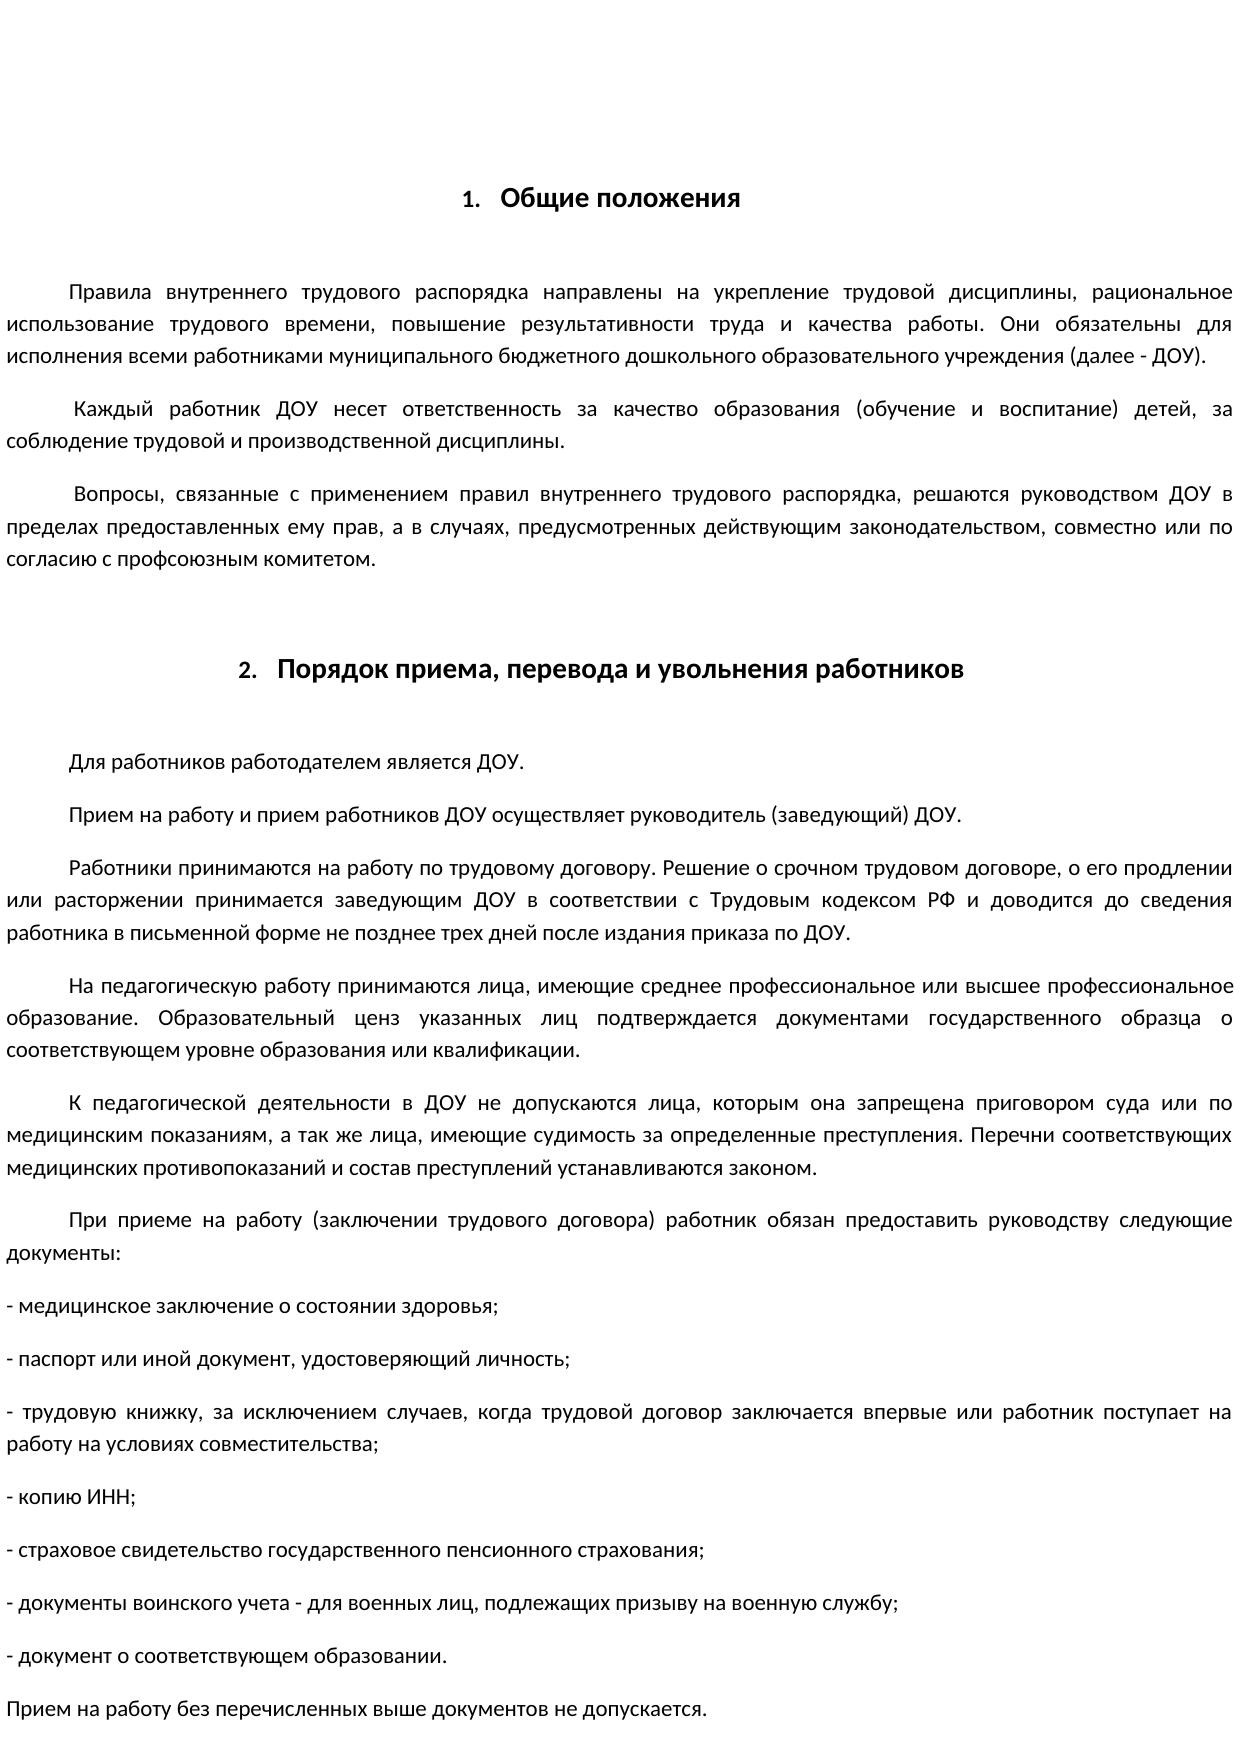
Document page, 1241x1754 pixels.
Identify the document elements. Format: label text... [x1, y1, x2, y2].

text - трудовую книжку, за исключением случаев, когда трудовой договор заключается впервые или работник поступает на работу на условиях совместительства; [6, 1397, 1234, 1457]
text Правила внутреннего трудового распорядка направлены на укрепление трудовой дисциплины, рациональное использование трудового времени, повышение результативности труда и качества работы. Они обязательны для исполнения всеми работниками муниципального бюджетного дошкольного образовательного учреждения (далее - ДОУ). [6, 277, 1234, 369]
text - документы воинского учета - для военных лиц, подлежащих призыву на военную службу; [6, 1588, 1234, 1616]
text - медицинское заключение о состоянии здоровья; [6, 1291, 1234, 1319]
text К педагогической деятельности в ДОУ не допускаются лица, которым она запрещена приговором суда или по медицинским показаниям, а так же лица, имеющие судимость за определенные преступления. Перечни соответствующих медицинских противопоказаний и состав преступлений устанавливаются законом. [6, 1088, 1234, 1181]
list Общие положения [0, 179, 1234, 215]
text Прием на работу без перечисленных выше документов не допускается. [6, 1694, 1234, 1722]
text Прием на работу и прием работников ДОУ осуществляет руководитель (заведующий) ДОУ. [6, 800, 1234, 828]
text Каждый работник ДОУ несет ответственность за качество образования (обучение и воспитание) детей, за соблюдение трудовой и производственной дисциплины. [6, 394, 1234, 454]
text Для работников работодателем является ДОУ. [6, 747, 1234, 775]
text - копию ИНН; [6, 1482, 1234, 1510]
text Работники принимаются на работу по трудовому договору. Решение о срочном трудовом договоре, о его продлении или расторжении принимается заведующим ДОУ в соответствии с Трудовым кодексом РФ и доводится до сведения работника в письменной форме не позднее трех дней после издания приказа по ДОУ. [6, 853, 1234, 946]
list Порядок приема, перевода и увольнения работников [0, 650, 1234, 686]
text - документ о соответствующем образовании. [6, 1641, 1234, 1669]
text - страховое свидетельство государственного пенсионного страхования; [6, 1535, 1234, 1563]
text При приеме на работу (заключении трудового договора) работник обязан предоставить руководству следующие документы: [6, 1206, 1234, 1266]
text Вопросы, связанные с применением правил внутреннего трудового распорядка, решаются руководством ДОУ в пределах предоставленных ему прав, а в случаях, предусмотренных действующим законодательством, совместно или по согласию с профсоюзным комитетом. [6, 479, 1234, 572]
text На педагогическую работу принимаются лица, имеющие среднее профессиональное или высшее профессиональное образование. Образовательный ценз указанных лиц подтверждается документами государственного образца о соответствующем уровне образования или квалификации. [6, 971, 1234, 1063]
text - паспорт или иной документ, удостоверяющий личность; [6, 1344, 1234, 1372]
